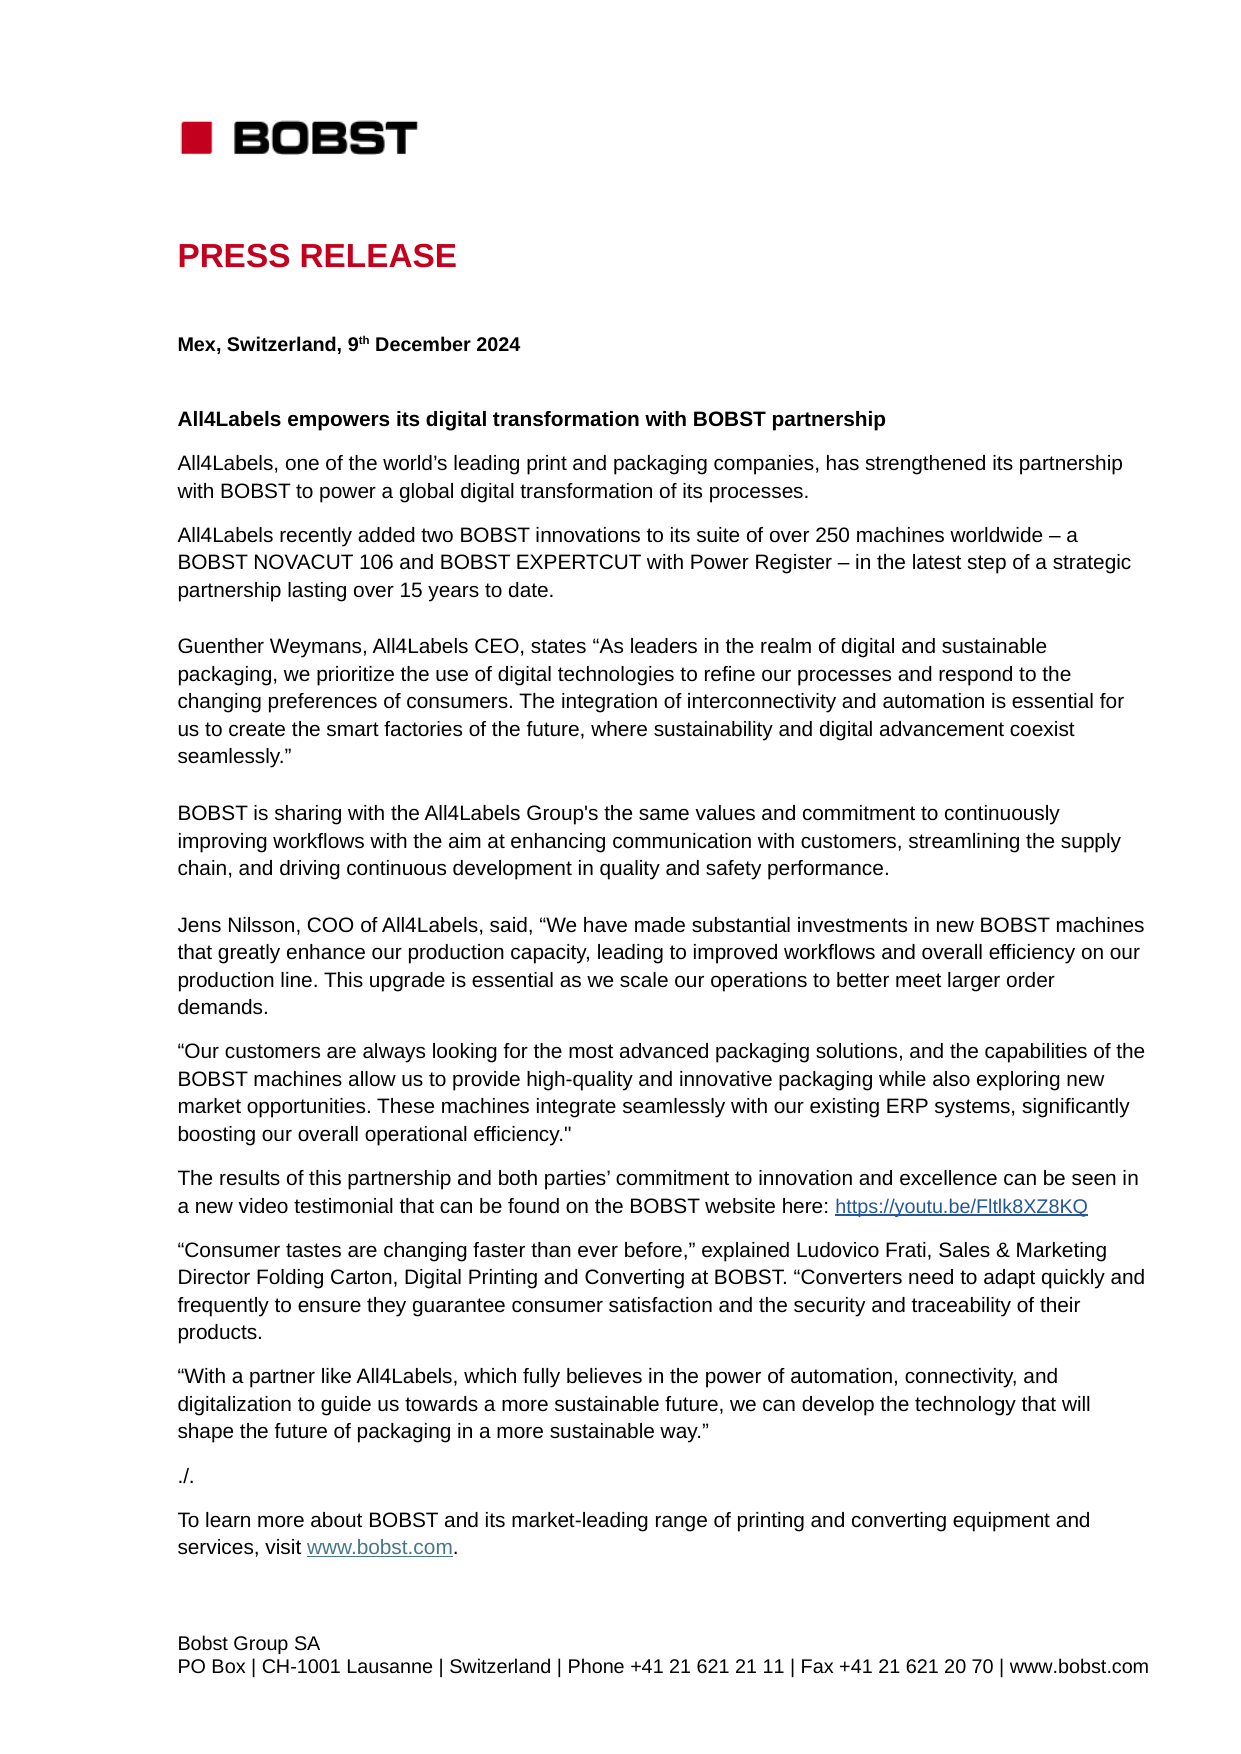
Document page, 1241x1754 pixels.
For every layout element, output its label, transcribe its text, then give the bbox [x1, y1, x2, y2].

text The results of this partnership and both parties’ commitment to innovation and excellence can be seen in a new video testimonial that can be found on the BOBST website here: https://youtu.be/Fltlk8XZ8KQ [177, 1166, 1152, 1217]
text Mex, Switzerland, 9th December 2024 [177, 329, 1152, 383]
text All4Labels empowers its digital transformation with BOBST partnership [177, 407, 1152, 431]
text To learn more about BOBST and its market-leading range of printing and converting equipment and services, visit www.bobst.com. [177, 1508, 1152, 1559]
text All4Labels recently added two BOBST innovations to its suite of over 250 machines worldwide – a BOBST NOVACUT 106 and BOBST EXPERTCUT with Power Register – in the latest step of a strategic partnership lasting over 15 years to date. [177, 523, 1152, 602]
text BOBST is sharing with the All4Labels Group's the same values and commitment to continuously improving workflows with the aim at enhancing communication with customers, streamlining the supply chain, and driving continuous development in quality and safety performance. [177, 801, 1152, 880]
text ./. [177, 1463, 1152, 1487]
text “Our customers are always looking for the most advanced packaging solutions, and the capabilities of the BOBST machines allow us to provide high-quality and innovative packaging while also exploring new market opportunities. These machines integrate seamlessly with our existing ERP systems, significantly boosting our overall operational efficiency." [177, 1039, 1152, 1146]
text “Consumer tastes are changing faster than ever before,” explained Ludovico Frati, Sales & Marketing Director Folding Carton, Digital Printing and Converting at BOBST. “Converters need to adapt quickly and frequently to ensure they guarantee consumer satisfaction and the security and traceability of their products. [177, 1238, 1152, 1344]
text Jens Nilsson, COO of All4Labels, said, “We have made substantial investments in new BOBST machines that greatly enhance our production capacity, leading to improved workflows and overall efficiency on our production line. This upgrade is essential as we scale our operations to better meet larger order demands. [177, 913, 1152, 1019]
text “With a partner like All4Labels, which fully believes in the power of automation, connectivity, and digitalization to guide us towards a more sustainable future, we can develop the technology that will shape the future of packaging in a more sustainable way.” [177, 1364, 1152, 1443]
text PRESS RELEASE [177, 236, 1152, 275]
text All4Labels, one of the world’s leading print and packaging companies, has strengthened its partnership with BOBST to power a global digital transformation of its processes. [177, 451, 1152, 502]
text Guenther Weymans, All4Labels CEO, states “As leaders in the realm of digital and sustainable packaging, we prioritize the use of digital technologies to refine our processes and respond to the changing preferences of consumers. The integration of interconnectivity and automation is essential for us to create the smart factories of the future, where sustainability and digital advancement coexist seamlessly.” [177, 634, 1152, 768]
